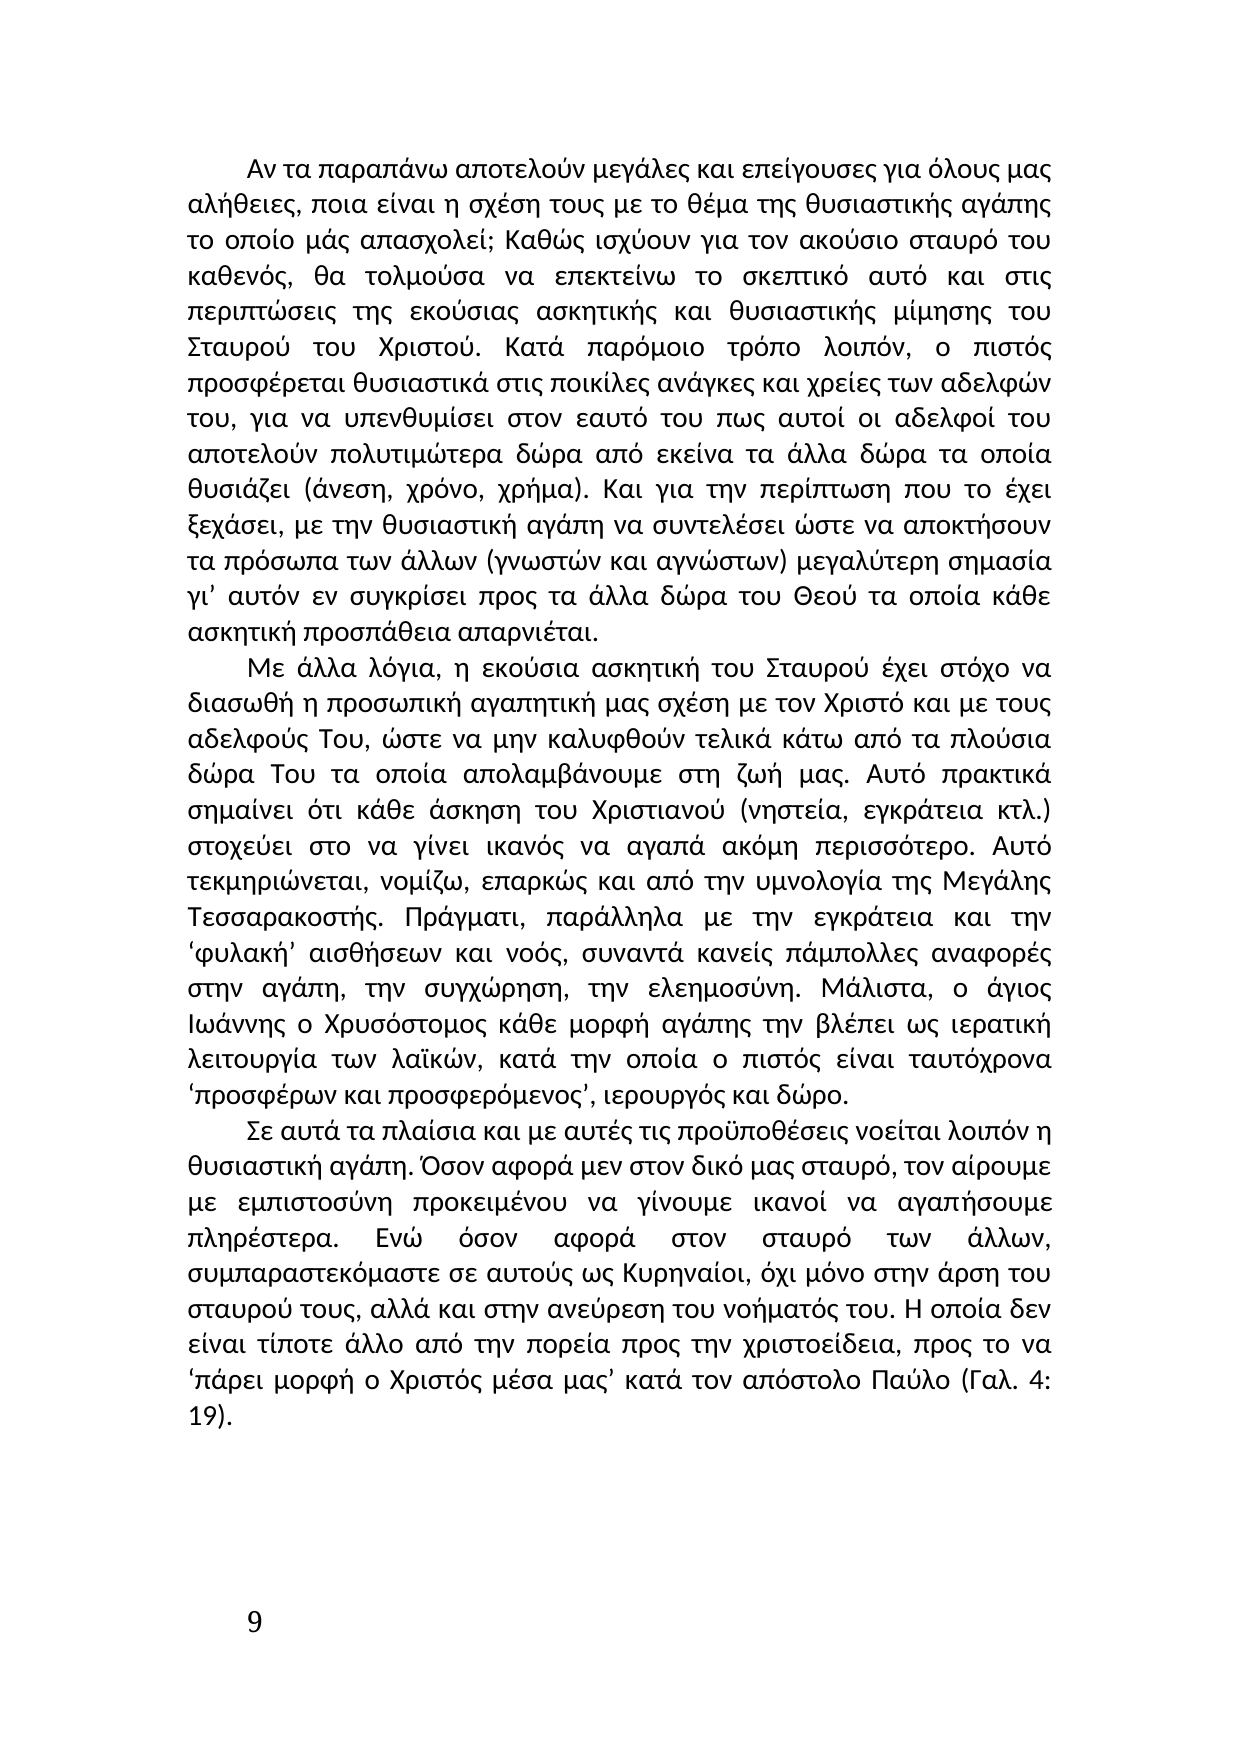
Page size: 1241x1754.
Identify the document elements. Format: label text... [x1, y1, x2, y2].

text Σε αυτά τα πλαίσια και με αυτές τις προϋποθέσεις νοείται λοιπόν η θυσιαστική αγάπη. Όσον αφορά μεν στον δικό μας σταυρό, τον αίρουμε με εμπιστοσύνη προκειμένου να γίνουμε ικανοί να αγαπήσουμε πληρέστερα. Ενώ όσον αφορά στον σταυρό των άλλων, συμπαραστεκόμαστε σε αυτούς ως Κυρηναίοι, όχι μόνο στην άρση του σταυρού τους, αλλά και στην ανεύρεση του νοήματός του. Η οποία δεν είναι τίποτε άλλο από την πορεία προς την χριστοείδεια, προς το να ‘πάρει μορφή ο Χριστός μέσα μας’ κατά τον απόστολο Παύλο (Γαλ. 4: 19). [187, 1112, 1053, 1432]
text Αν τα παραπάνω αποτελούν μεγάλες και επείγουσες για όλους μας αλήθειες, ποια είναι η σχέση τους με το θέμα της θυσιαστικής αγάπης το οποίο μάς απασχολεί; Καθώς ισχύουν για τον ακούσιο σταυρό του καθενός, θα τολμούσα να επεκτείνω το σκεπτικό αυτό και στις περιπτώσεις της εκούσιας ασκητικής και θυσιαστικής μίμησης του Σταυρού του Χριστού. Κατά παρόμοιο τρόπο λοιπόν, ο πιστός προσφέρεται θυσιαστικά στις ποικίλες ανάγκες και χρείες των αδελφών του, για να υπενθυμίσει στον εαυτό του πως αυτοί οι αδελφοί του αποτελούν πολυτιμώτερα δώρα από εκείνα τα άλλα δώρα τα οποία θυσιάζει (άνεση, χρόνο, χρήμα). Και για την περίπτωση που το έχει ξεχάσει, με την θυσιαστική αγάπη να συντελέσει ώστε να αποκτήσουν τα πρόσωπα των άλλων (γνωστών και αγνώστων) μεγαλύτερη σημασία γι’ αυτόν εν συγκρίσει προς τα άλλα δώρα του Θεού τα οποία κάθε ασκητική προσπάθεια απαρνιέται. [187, 150, 1053, 649]
text Με άλλα λόγια, η εκούσια ασκητική του Σταυρού έχει στόχο να διασωθή η προσωπική αγαπητική μας σχέση με τον Χριστό και με τους αδελφούς Του, ώστε να μην καλυφθούν τελικά κάτω από τα πλούσια δώρα Του τα οποία απολαμβάνουμε στη ζωή μας. Αυτό πρακτικά σημαίνει ότι κάθε άσκηση του Χριστιανού (νηστεία, εγκράτεια κτλ.) στοχεύει στο να γίνει ικανός να αγαπά ακόμη περισσότερο. Αυτό τεκμηριώνεται, νομίζω, επαρκώς και από την υμνολογία της Μεγάλης Τεσσαρακοστής. Πράγματι, παράλληλα με την εγκράτεια και την ‘φυλακή’ αισθήσεων και νοός, συναντά κανείς πάμπολλες αναφορές στην αγάπη, την συγχώρηση, την ελεημοσύνη. Μάλιστα, ο άγιος Ιωάννης ο Χρυσόστομος κάθε μορφή αγάπης την βλέπει ως ιερατική λειτουργία των λαϊκών, κατά την οποία ο πιστός είναι ταυτόχρονα ‘προσφέρων και προσφερόμενος’, ιερουργός και δώρο. [187, 649, 1053, 1112]
